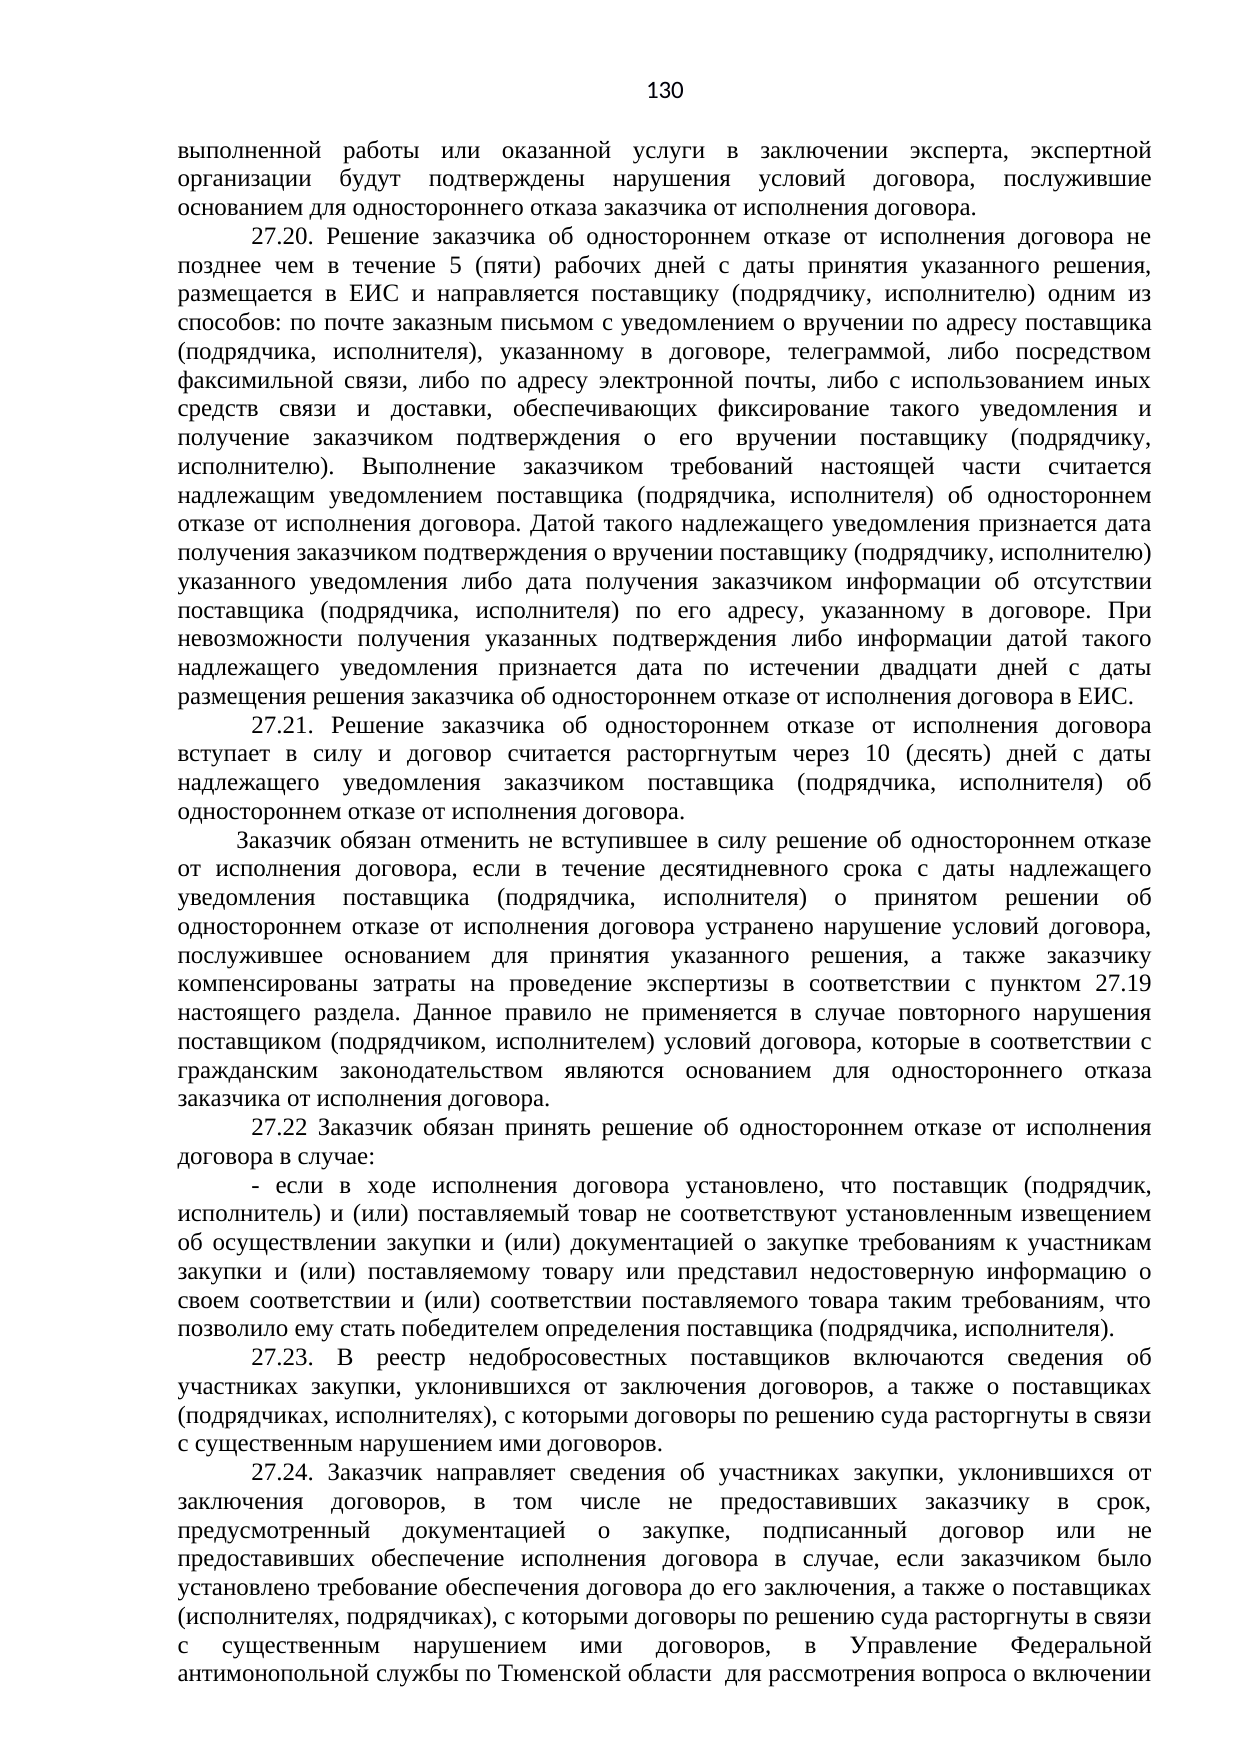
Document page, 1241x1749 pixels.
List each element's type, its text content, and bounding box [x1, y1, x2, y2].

text 27.22 Заказчик обязан принять решение об одностороннем отказе от исполнения договора в случае: [177, 1112, 1152, 1170]
text Заказчик обязан отменить не вступившее в силу решение об одностороннем отказе от исполнения договора, если в течение десятидневного срока с даты надлежащего уведомления поставщика (подрядчика, исполнителя) о принятом решении об одностороннем отказе от исполнения договора устранено нарушение условий договора, послужившее основанием для принятия указанного решения, а также заказчику компенсированы затраты на проведение экспертизы в соответствии с пунктом 27.19 настоящего раздела. Данное правило не применяется в случае повторного нарушения поставщиком (подрядчиком, исполнителем) условий договора, которые в соответствии с гражданским законодательством являются основанием для одностороннего отказа заказчика от исполнения договора. [177, 825, 1152, 1112]
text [177, 135, 1152, 221]
text 27.23. В реестр недобросовестных поставщиков включаются сведения об участниках закупки, уклонившихся от заключения договоров, а также о поставщиках (подрядчиках, исполнителях), с которыми договоры по решению суда расторгнуты в связи с существенным нарушением ими договоров. [177, 1342, 1152, 1457]
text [177, 1457, 1152, 1687]
text - если в ходе исполнения договора установлено, что поставщик (подрядчик, исполнитель) и (или) поставляемый товар не соответствуют установленным извещением об осуществлении закупки и (или) документацией о закупке требованиям к участникам закупки и (или) поставляемому товару или представил недостоверную информацию о своем соответствии и (или) соответствии поставляемого товара таким требованиям, что позволило ему стать победителем определения поставщика (подрядчика, исполнителя). [177, 1170, 1152, 1342]
text 27.20. Решение заказчика об одностороннем отказе от исполнения договора не позднее чем в течение 5 (пяти) рабочих дней с даты принятия указанного решения, размещается в ЕИС и направляется поставщику (подрядчику, исполнителю) одним из способов: по почте заказным письмом с уведомлением о вручении по адресу поставщика (подрядчика, исполнителя), указанному в договоре, телеграммой, либо посредством факсимильной связи, либо по адресу электронной почты, либо с использованием иных средств связи и доставки, обеспечивающих фиксирование такого уведомления и получение заказчиком подтверждения о его вручении поставщику (подрядчику, исполнителю). Выполнение заказчиком требований настоящей части считается надлежащим уведомлением поставщика (подрядчика, исполнителя) об одностороннем отказе от исполнения договора. Датой такого надлежащего уведомления признается дата получения заказчиком подтверждения о вручении поставщику (подрядчику, исполнителю) указанного уведомления либо дата получения заказчиком информации об отсутствии поставщика (подрядчика, исполнителя) по его адресу, указанному в договоре. При невозможности получения указанных подтверждения либо информации датой такого надлежащего уведомления признается дата по истечении двадцати дней с даты размещения решения заказчика об одностороннем отказе от исполнения договора в ЕИС. [177, 221, 1152, 710]
text 27.21. Решение заказчика об одностороннем отказе от исполнения договора вступает в силу и договор считается расторгнутым через 10 (десять) дней с даты надлежащего уведомления заказчиком поставщика (подрядчика, исполнителя) об одностороннем отказе от исполнения договора. [177, 710, 1152, 825]
